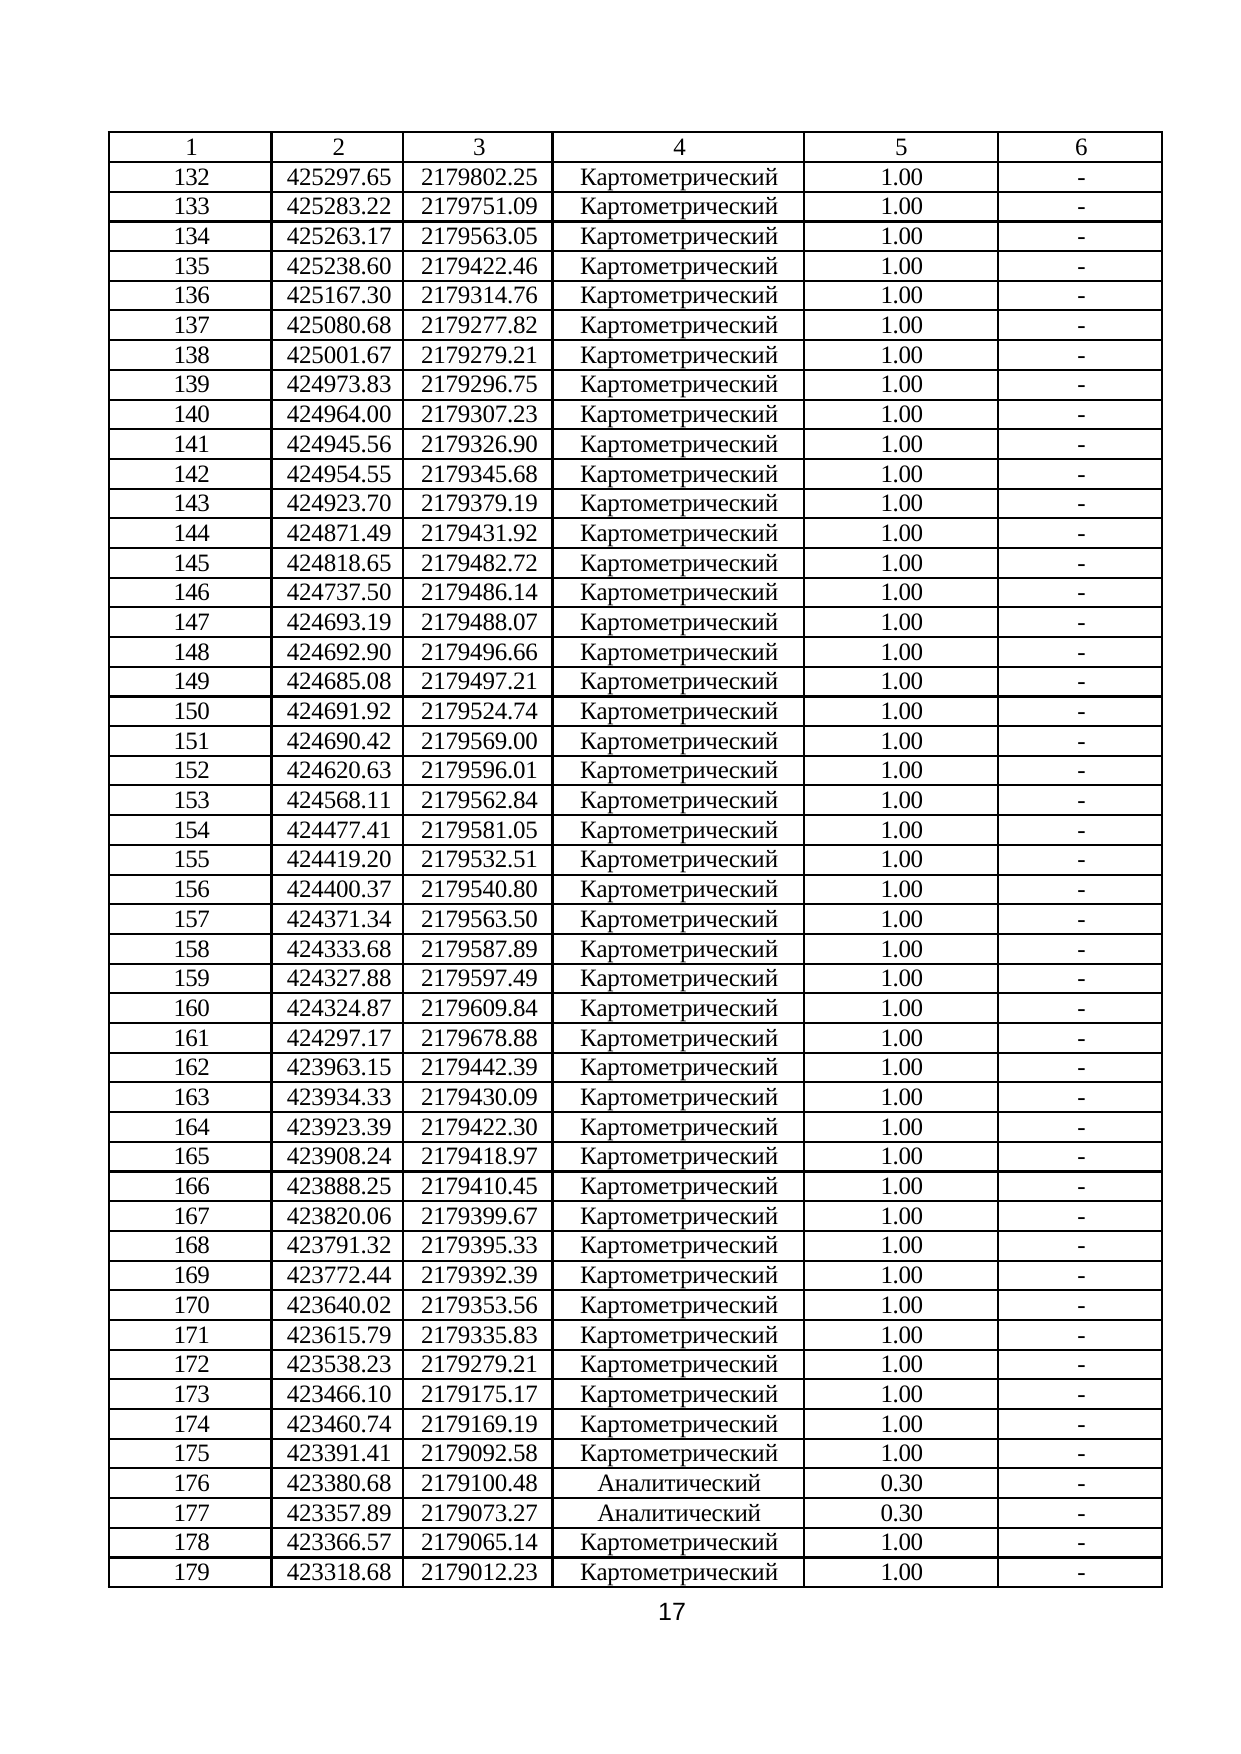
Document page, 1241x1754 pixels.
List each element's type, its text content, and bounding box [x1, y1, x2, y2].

table_cell 1.00 [805, 1054, 997, 1081]
table_cell - [999, 460, 1161, 487]
table_cell - [999, 1083, 1161, 1111]
table_cell - [999, 371, 1161, 398]
table_cell - [999, 786, 1161, 814]
table_cell 133 [110, 193, 270, 220]
table_cell 1.00 [805, 490, 997, 517]
table_cell 1.00 [805, 1173, 997, 1200]
table_cell 160 [110, 994, 270, 1022]
table_cell - [999, 519, 1161, 547]
table_cell 423538.23 [273, 1351, 402, 1378]
table_cell Картометрический [554, 1083, 803, 1111]
table_cell 1.00 [805, 371, 997, 398]
table_cell Картометрический [554, 1321, 803, 1348]
table_cell 2179418.97 [404, 1143, 551, 1170]
table_cell - [999, 1173, 1161, 1200]
table_cell 151 [110, 727, 270, 755]
table_cell - [999, 1559, 1161, 1586]
table_cell - [999, 341, 1161, 369]
table_cell 1.00 [805, 1291, 997, 1319]
table_cell 174 [110, 1410, 270, 1438]
table_cell 2179422.30 [404, 1113, 551, 1141]
table_cell Картометрический [554, 490, 803, 517]
table_cell 424297.17 [273, 1024, 402, 1052]
table_cell 1.00 [805, 1410, 997, 1438]
table_cell 137 [110, 311, 270, 339]
table_cell Картометрический [554, 371, 803, 398]
table_cell 141 [110, 430, 270, 458]
table_cell Картометрический [554, 1351, 803, 1378]
table_header 1 [110, 133, 270, 161]
table_cell Картометрический [554, 608, 803, 636]
table_cell Картометрический [554, 757, 803, 784]
table_cell 170 [110, 1291, 270, 1319]
table_cell 2179100.48 [404, 1469, 551, 1497]
table_cell - [999, 1232, 1161, 1259]
table_cell - [999, 965, 1161, 992]
table_cell Картометрический [554, 1113, 803, 1141]
table_cell 1.00 [805, 638, 997, 666]
table_cell 155 [110, 846, 270, 873]
table_cell 423466.10 [273, 1380, 402, 1408]
table_cell 2179431.92 [404, 519, 551, 547]
table_cell 175 [110, 1440, 270, 1467]
table_cell 134 [110, 223, 270, 250]
table_cell 163 [110, 1083, 270, 1111]
table_cell 1.00 [805, 1440, 997, 1467]
table_cell 1.00 [805, 846, 997, 873]
table_cell 1.00 [805, 341, 997, 369]
table_cell 2179596.01 [404, 757, 551, 784]
table_cell 1.00 [805, 876, 997, 903]
table_cell - [999, 1113, 1161, 1141]
table_cell - [999, 935, 1161, 962]
table_cell - [999, 1440, 1161, 1467]
table_cell 425001.67 [273, 341, 402, 369]
table_cell 2179442.39 [404, 1054, 551, 1081]
table_cell 140 [110, 401, 270, 428]
table_cell 157 [110, 905, 270, 933]
table_header 6 [999, 133, 1161, 161]
table_cell 423357.89 [273, 1499, 402, 1527]
table_cell 1.00 [805, 1083, 997, 1111]
table_cell Картометрический [554, 935, 803, 962]
table_cell 1.00 [805, 460, 997, 487]
table_cell 2179496.66 [404, 638, 551, 666]
table_cell 1.00 [805, 519, 997, 547]
table_cell 158 [110, 935, 270, 962]
table_cell - [999, 401, 1161, 428]
table_cell 1.00 [805, 1113, 997, 1141]
table_cell 2179279.21 [404, 341, 551, 369]
table_cell 424690.42 [273, 727, 402, 755]
table_cell 423934.33 [273, 1083, 402, 1111]
table_cell - [999, 816, 1161, 844]
table_cell 424973.83 [273, 371, 402, 398]
table_cell 1.00 [805, 1321, 997, 1348]
table_cell - [999, 311, 1161, 339]
table_cell - [999, 994, 1161, 1022]
table_cell 2179410.45 [404, 1173, 551, 1200]
table_cell 1.00 [805, 965, 997, 992]
table_cell - [999, 757, 1161, 784]
table_cell 177 [110, 1499, 270, 1527]
table_cell - [999, 905, 1161, 933]
table_cell - [999, 1410, 1161, 1438]
table_cell 2179345.68 [404, 460, 551, 487]
table_cell 1.00 [805, 430, 997, 458]
table_cell Картометрический [554, 905, 803, 933]
table_cell 424964.00 [273, 401, 402, 428]
table_cell 423923.39 [273, 1113, 402, 1141]
table_cell 424945.56 [273, 430, 402, 458]
table_cell 135 [110, 252, 270, 280]
table_cell - [999, 1024, 1161, 1052]
table_cell - [999, 1143, 1161, 1170]
table_header 3 [404, 133, 551, 161]
table_cell 2179279.21 [404, 1351, 551, 1378]
table_cell 423366.57 [273, 1529, 402, 1556]
table_cell 1.00 [805, 1232, 997, 1259]
table_cell 424327.88 [273, 965, 402, 992]
table_cell 1.00 [805, 1351, 997, 1378]
table_cell 1.00 [805, 935, 997, 962]
table_cell Картометрический [554, 668, 803, 695]
table_cell 425297.65 [273, 163, 402, 191]
table_cell 1.00 [805, 1262, 997, 1289]
table_cell 1.00 [805, 549, 997, 577]
table_cell - [999, 846, 1161, 873]
table_cell Картометрический [554, 252, 803, 280]
table_cell 2179353.56 [404, 1291, 551, 1319]
table_cell 0.30 [805, 1499, 997, 1527]
table_cell 2179326.90 [404, 430, 551, 458]
table_cell 424923.70 [273, 490, 402, 517]
table_cell 423460.74 [273, 1410, 402, 1438]
table_cell 2179524.74 [404, 698, 551, 725]
table_cell Картометрический [554, 223, 803, 250]
table_cell 1.00 [805, 401, 997, 428]
table_cell 136 [110, 282, 270, 309]
table_cell 2179335.83 [404, 1321, 551, 1348]
table_cell 424954.55 [273, 460, 402, 487]
table_cell 424871.49 [273, 519, 402, 547]
table_cell 172 [110, 1351, 270, 1378]
table_cell 2179562.84 [404, 786, 551, 814]
table_cell Картометрический [554, 965, 803, 992]
table_cell 168 [110, 1232, 270, 1259]
table_cell Аналитический [554, 1469, 803, 1497]
table_cell 2179399.67 [404, 1202, 551, 1230]
table_cell 2179379.19 [404, 490, 551, 517]
table_cell 2179678.88 [404, 1024, 551, 1052]
table_cell 1.00 [805, 905, 997, 933]
table_cell Картометрический [554, 1410, 803, 1438]
table_cell 150 [110, 698, 270, 725]
table_cell 2179488.07 [404, 608, 551, 636]
table_cell 2179065.14 [404, 1529, 551, 1556]
table_cell Картометрический [554, 994, 803, 1022]
table_cell 132 [110, 163, 270, 191]
table_cell Картометрический [554, 1440, 803, 1467]
table_cell 144 [110, 519, 270, 547]
table_cell 145 [110, 549, 270, 577]
table_cell 1.00 [805, 786, 997, 814]
table_cell - [999, 1321, 1161, 1348]
table_cell 424568.11 [273, 786, 402, 814]
table_cell 1.00 [805, 1380, 997, 1408]
table_cell 424685.08 [273, 668, 402, 695]
table_cell Картометрический [554, 430, 803, 458]
table_cell - [999, 876, 1161, 903]
table_cell - [999, 1529, 1161, 1556]
table_cell 176 [110, 1469, 270, 1497]
table_cell - [999, 252, 1161, 280]
table_cell 425263.17 [273, 223, 402, 250]
table_cell 1.00 [805, 163, 997, 191]
table_cell 2179597.49 [404, 965, 551, 992]
table_cell - [999, 163, 1161, 191]
table_cell 138 [110, 341, 270, 369]
table_cell 423820.06 [273, 1202, 402, 1230]
table_cell Картометрический [554, 1024, 803, 1052]
table_cell 2179012.23 [404, 1559, 551, 1586]
table_cell Картометрический [554, 579, 803, 606]
table_cell - [999, 1291, 1161, 1319]
table_cell - [999, 579, 1161, 606]
table_cell 1.00 [805, 1559, 997, 1586]
table_cell 2179422.46 [404, 252, 551, 280]
table_cell 143 [110, 490, 270, 517]
table_cell 423963.15 [273, 1054, 402, 1081]
table_cell 162 [110, 1054, 270, 1081]
table_cell 2179569.00 [404, 727, 551, 755]
table_cell - [999, 1469, 1161, 1497]
table_cell - [999, 1499, 1161, 1527]
table_cell 1.00 [805, 816, 997, 844]
table_cell 2179073.27 [404, 1499, 551, 1527]
table_cell 149 [110, 668, 270, 695]
table_cell 424477.41 [273, 816, 402, 844]
table_cell 1.00 [805, 994, 997, 1022]
table_cell 423318.68 [273, 1559, 402, 1586]
table_cell 2179563.05 [404, 223, 551, 250]
table_cell 2179563.50 [404, 905, 551, 933]
table_cell 424737.50 [273, 579, 402, 606]
table_cell 167 [110, 1202, 270, 1230]
table_cell 1.00 [805, 668, 997, 695]
table_cell 2179277.82 [404, 311, 551, 339]
table_cell 424333.68 [273, 935, 402, 962]
table_cell Картометрический [554, 1291, 803, 1319]
table_cell 142 [110, 460, 270, 487]
table_cell 423888.25 [273, 1173, 402, 1200]
table_cell 424818.65 [273, 549, 402, 577]
table_cell Картометрический [554, 311, 803, 339]
table_cell 423615.79 [273, 1321, 402, 1348]
table_cell 1.00 [805, 252, 997, 280]
table_cell - [999, 727, 1161, 755]
table_cell 166 [110, 1173, 270, 1200]
table_cell - [999, 698, 1161, 725]
table_cell 423791.32 [273, 1232, 402, 1259]
table_cell 0.30 [805, 1469, 997, 1497]
table_cell 156 [110, 876, 270, 903]
table_cell 2179175.17 [404, 1380, 551, 1408]
table_cell 2179581.05 [404, 816, 551, 844]
table_cell 2179802.25 [404, 163, 551, 191]
table_cell Картометрический [554, 519, 803, 547]
table_cell Картометрический [554, 1262, 803, 1289]
table_cell 2179486.14 [404, 579, 551, 606]
table_cell 424371.34 [273, 905, 402, 933]
table_cell Картометрический [554, 163, 803, 191]
table_cell 424620.63 [273, 757, 402, 784]
table_cell 2179609.84 [404, 994, 551, 1022]
table_cell Картометрический [554, 1054, 803, 1081]
table_cell 165 [110, 1143, 270, 1170]
table_cell Картометрический [554, 1529, 803, 1556]
table_cell 1.00 [805, 1202, 997, 1230]
table_cell Картометрический [554, 1559, 803, 1586]
table_cell 1.00 [805, 1143, 997, 1170]
table_cell 178 [110, 1529, 270, 1556]
table_cell 154 [110, 816, 270, 844]
table_cell 2179430.09 [404, 1083, 551, 1111]
table_cell - [999, 490, 1161, 517]
table_cell 424324.87 [273, 994, 402, 1022]
table_cell 424693.19 [273, 608, 402, 636]
table_cell Аналитический [554, 1499, 803, 1527]
table_cell Картометрический [554, 1143, 803, 1170]
table_cell Картометрический [554, 1202, 803, 1230]
table_header 4 [554, 133, 803, 161]
table_cell 2179532.51 [404, 846, 551, 873]
table_cell 173 [110, 1380, 270, 1408]
table_cell 171 [110, 1321, 270, 1348]
table_header 5 [805, 133, 997, 161]
table_cell Картометрический [554, 549, 803, 577]
table_cell 153 [110, 786, 270, 814]
table_cell 1.00 [805, 311, 997, 339]
table_cell 139 [110, 371, 270, 398]
table_cell - [999, 549, 1161, 577]
table_cell - [999, 638, 1161, 666]
table_cell - [999, 1054, 1161, 1081]
table_cell 2179482.72 [404, 549, 551, 577]
table_cell Картометрический [554, 193, 803, 220]
table_cell Картометрический [554, 727, 803, 755]
table_cell 424691.92 [273, 698, 402, 725]
table_cell 1.00 [805, 727, 997, 755]
table_cell Картометрический [554, 876, 803, 903]
table_cell 425238.60 [273, 252, 402, 280]
table_cell 1.00 [805, 223, 997, 250]
table_cell Картометрический [554, 786, 803, 814]
table_cell 424692.90 [273, 638, 402, 666]
table_cell - [999, 193, 1161, 220]
table_cell 179 [110, 1559, 270, 1586]
table_cell - [999, 608, 1161, 636]
table_cell 1.00 [805, 698, 997, 725]
table_cell 2179751.09 [404, 193, 551, 220]
table_cell 2179395.33 [404, 1232, 551, 1259]
table_cell Картометрический [554, 282, 803, 309]
table_cell 2179587.89 [404, 935, 551, 962]
table_cell 424419.20 [273, 846, 402, 873]
table_cell 2179392.39 [404, 1262, 551, 1289]
table_cell 2179314.76 [404, 282, 551, 309]
table_cell 169 [110, 1262, 270, 1289]
table_cell - [999, 1351, 1161, 1378]
table_cell 1.00 [805, 193, 997, 220]
table_cell - [999, 282, 1161, 309]
table_cell 148 [110, 638, 270, 666]
table_cell 1.00 [805, 1024, 997, 1052]
table_cell 2179092.58 [404, 1440, 551, 1467]
table_cell 423772.44 [273, 1262, 402, 1289]
table_cell - [999, 430, 1161, 458]
table_cell - [999, 1380, 1161, 1408]
table_cell 2179497.21 [404, 668, 551, 695]
table_cell 425167.30 [273, 282, 402, 309]
table_cell Картометрический [554, 638, 803, 666]
table_cell 1.00 [805, 1529, 997, 1556]
table_cell - [999, 1262, 1161, 1289]
table_cell 425080.68 [273, 311, 402, 339]
table_header 2 [273, 133, 402, 161]
table_cell 147 [110, 608, 270, 636]
table_cell 1.00 [805, 282, 997, 309]
table_cell 164 [110, 1113, 270, 1141]
table_cell 152 [110, 757, 270, 784]
table_cell 159 [110, 965, 270, 992]
table_cell 425283.22 [273, 193, 402, 220]
table_cell 423380.68 [273, 1469, 402, 1497]
table_cell 2179540.80 [404, 876, 551, 903]
table_cell - [999, 223, 1161, 250]
table_cell 1.00 [805, 579, 997, 606]
table_cell Картометрический [554, 1380, 803, 1408]
table_cell Картометрический [554, 460, 803, 487]
table_cell Картометрический [554, 1173, 803, 1200]
table_cell 2179169.19 [404, 1410, 551, 1438]
table_cell Картометрический [554, 698, 803, 725]
table_cell 1.00 [805, 757, 997, 784]
table_cell - [999, 1202, 1161, 1230]
table_cell 424400.37 [273, 876, 402, 903]
table_cell Картометрический [554, 816, 803, 844]
table_cell 423908.24 [273, 1143, 402, 1170]
table_cell Картометрический [554, 341, 803, 369]
table_cell 423640.02 [273, 1291, 402, 1319]
table_cell Картометрический [554, 1232, 803, 1259]
table_cell Картометрический [554, 846, 803, 873]
table_cell Картометрический [554, 401, 803, 428]
table_cell 1.00 [805, 608, 997, 636]
table_cell 146 [110, 579, 270, 606]
table_cell 2179307.23 [404, 401, 551, 428]
table_cell 161 [110, 1024, 270, 1052]
table_cell 423391.41 [273, 1440, 402, 1467]
table_cell - [999, 668, 1161, 695]
table_cell 2179296.75 [404, 371, 551, 398]
